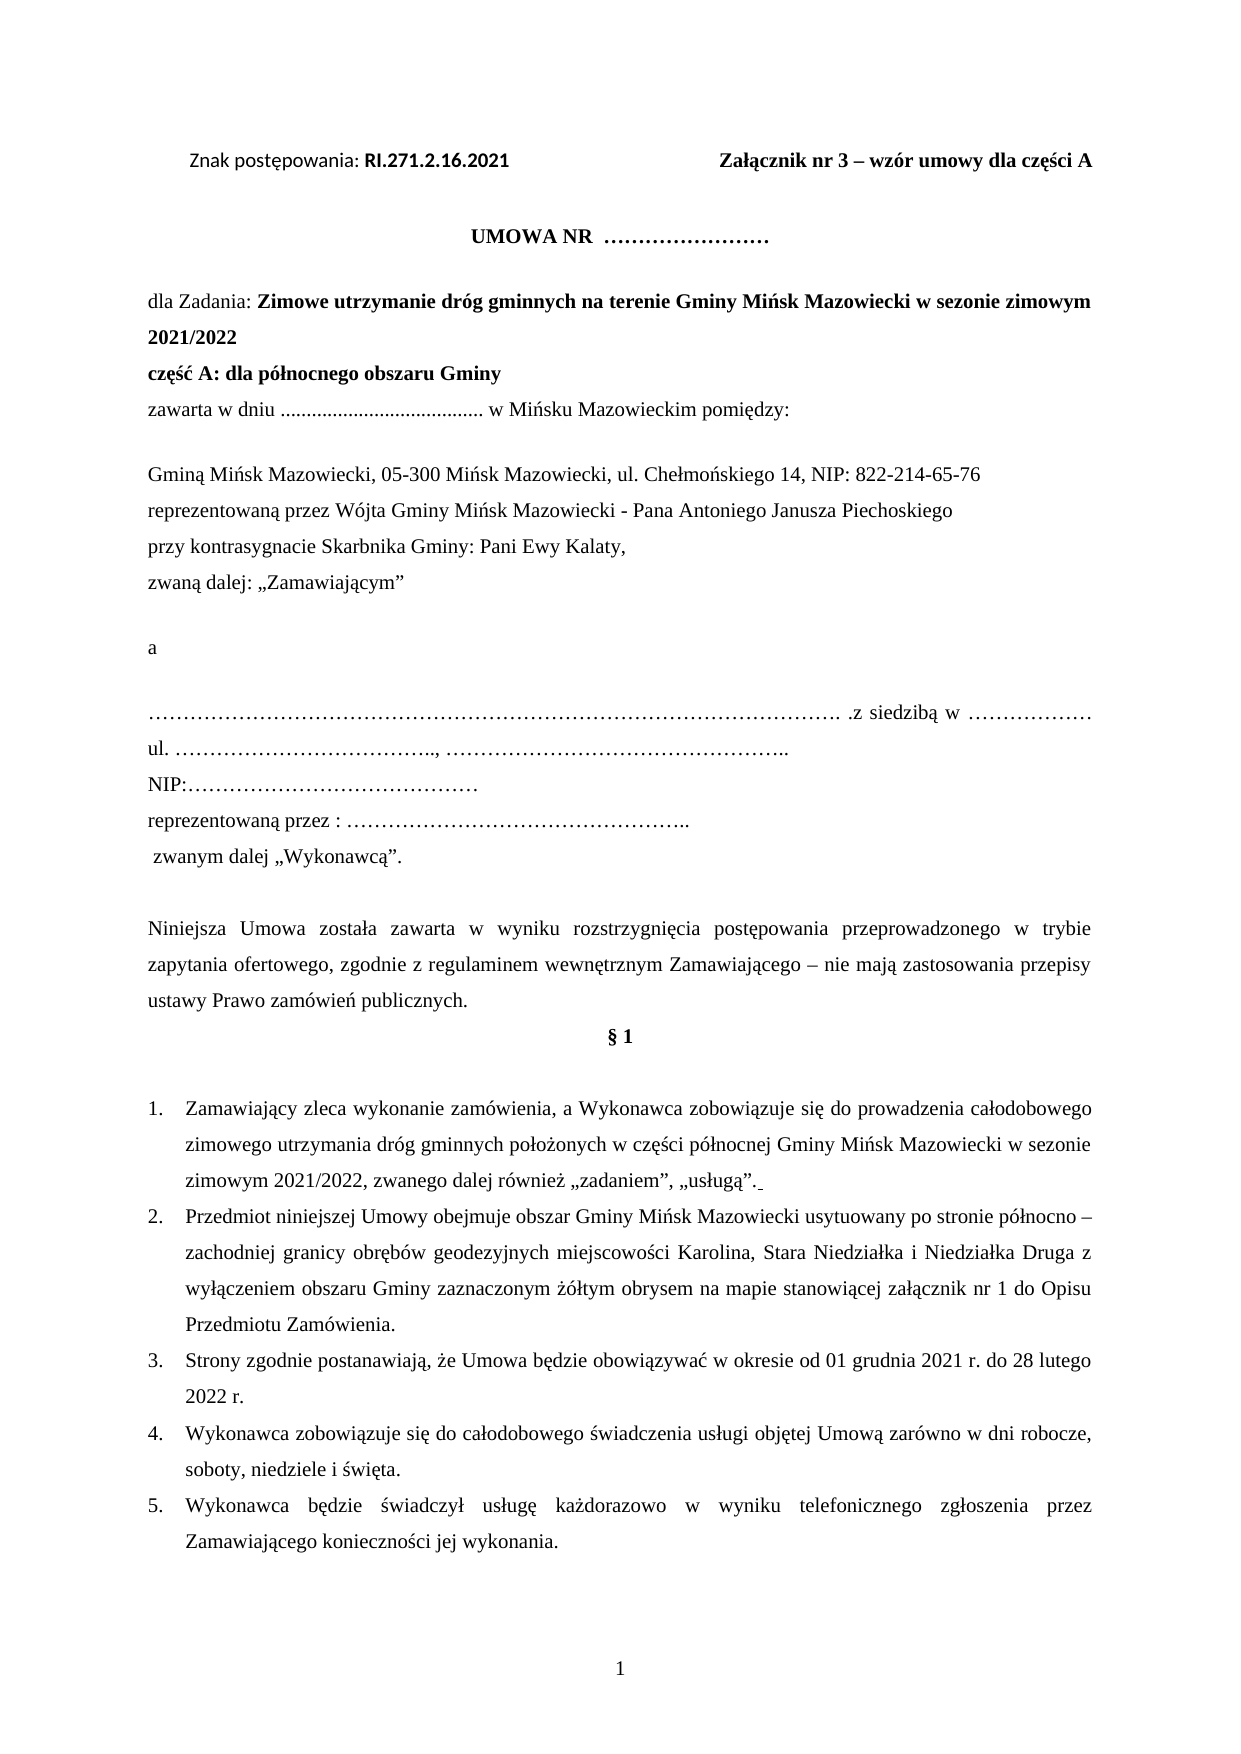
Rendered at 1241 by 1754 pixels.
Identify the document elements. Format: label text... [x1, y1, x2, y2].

text część A: dla północnego obszaru Gminy [148, 361, 1093, 385]
list Wykonawca będzie świadczył usługę każdorazowo w wyniku telefonicznego zgłoszenia przez Zamawiającego konieczności jej wykonania. [148, 1493, 1093, 1553]
list Zamawiający zleca wykonanie zamówienia, a Wykonawca zobowiązuje się do prowadzenia całodobowego zimowego utrzymania dróg gminnych położonych w części północnej Gminy Mińsk Mazowiecki w sezonie zimowym 2021/2022, zwanego dalej również „zadaniem”, „usługą”. [148, 1096, 1093, 1192]
text NIP:…………………………………… [148, 772, 1093, 796]
text zawarta w dniu ....................................... w Mińsku Mazowieckim pomiędzy: [148, 397, 1093, 421]
text dla Zadania: Zimowe utrzymanie dróg gminnych na terenie Gminy Mińsk Mazowiecki w sezonie zimowym 2021/2022 [148, 289, 1093, 349]
text § 1 [148, 1024, 1093, 1048]
list Wykonawca zobowiązuje się do całodobowego świadczenia usługi objętej Umową zarówno w dni robocze, soboty, niedziele i święta. [148, 1421, 1093, 1481]
text reprezentowaną przez : ………………………………………….. [148, 808, 1093, 832]
text UMOWA NR …………………… [148, 224, 1093, 248]
text a [148, 635, 1093, 659]
text Gminą Mińsk Mazowiecki, 05-300 Mińsk Mazowiecki, ul. Chełmońskiego 14, NIP: 822-214-65-76 [148, 462, 1093, 486]
text Niniejsza Umowa została zawarta w wyniku rozstrzygnięcia postępowania przeprowadzonego w trybie zapytania ofertowego, zgodnie z regulaminem wewnętrznym Zamawiającego – nie mają zastosowania przepisy ustawy Prawo zamówień publicznych. [148, 916, 1093, 1012]
text przy kontrasygnacie Skarbnika Gminy: Pani Ewy Kalaty, [148, 534, 1093, 558]
list Strony zgodnie postanawiają, że Umowa będzie obowiązywać w okresie od 01 grudnia 2021 r. do 28 lutego 2022 r. [148, 1348, 1093, 1408]
text zwanym dalej „Wykonawcą”. [148, 844, 1093, 868]
text ………………………………………………………………………………………. .z siedzibą w ……………… ul. ……………………………….., ………………………………………….. [148, 700, 1093, 760]
list Przedmiot niniejszej Umowy obejmuje obszar Gminy Mińsk Mazowiecki usytuowany po stronie północno –zachodniej granicy obrębów geodezyjnych miejscowości Karolina, Stara Niedziałka i Niedziałka Druga z wyłączeniem obszaru Gminy zaznaczonym żółtym obrysem na mapie stanowiącej załącznik nr 1 do Opisu Przedmiotu Zamówienia. [148, 1204, 1093, 1336]
text zwaną dalej: „Zamawiającym” [148, 570, 1093, 594]
text reprezentowaną przez Wójta Gminy Mińsk Mazowiecki - Pana Antoniego Janusza Piechoskiego [148, 498, 1093, 522]
text Znak postępowania: RI.271.2.16.2021 Załącznik nr 3 – wzór umowy dla części A [148, 148, 1093, 173]
